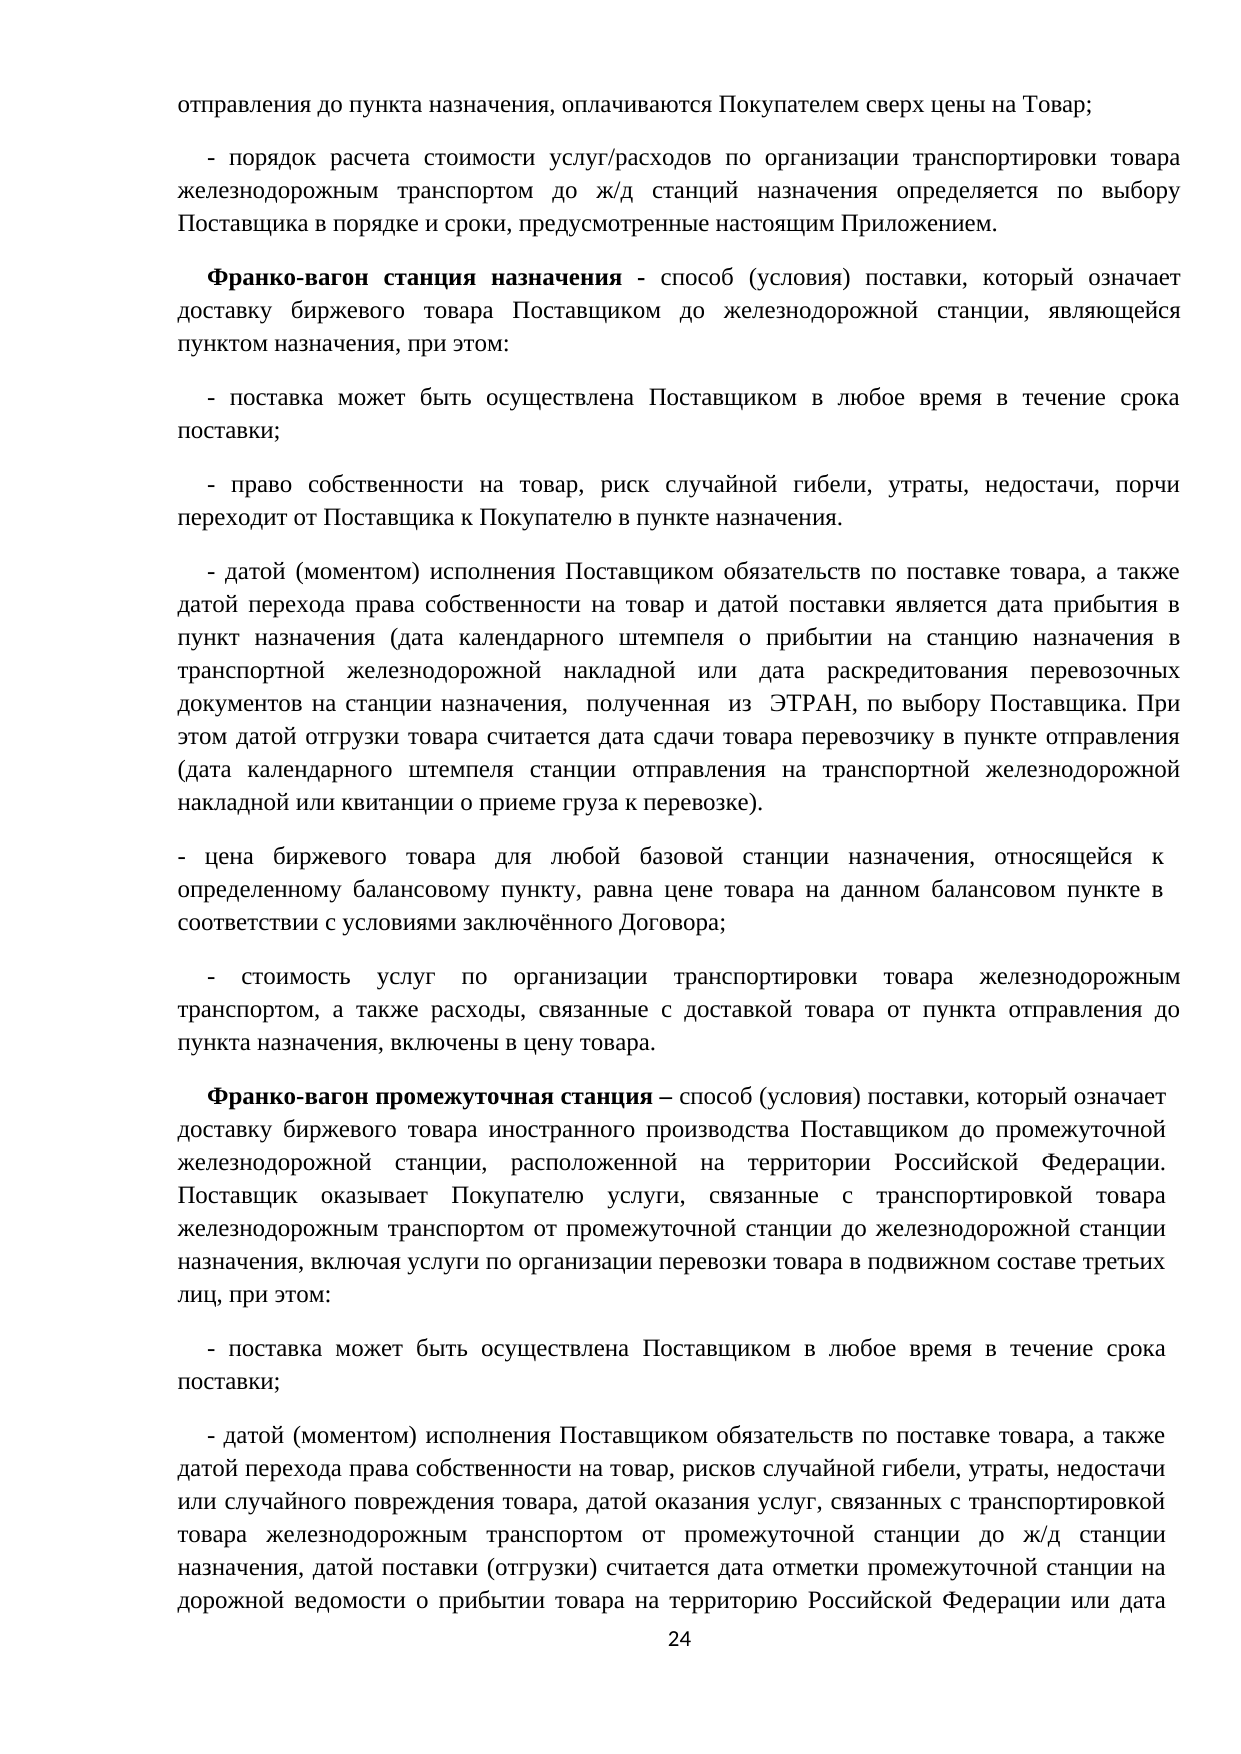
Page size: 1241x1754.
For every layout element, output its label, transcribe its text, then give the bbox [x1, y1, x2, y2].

text Франко-вагон станция назначения - способ (условия) поставки, который означает доставку биржевого товара Поставщиком до железнодорожной станции, являющейся пунктом назначения, при этом: [177, 262, 1181, 357]
text - поставка может быть осуществлена Поставщиком в любое время в течение срока поставки; [177, 1333, 1167, 1394]
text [177, 1420, 1167, 1613]
text - право собственности на товар, риск случайной гибели, утраты, недостачи, порчи переходит от Поставщика к Покупателю в пункте назначения. [177, 469, 1181, 531]
text - датой (моментом) исполнения Поставщиком обязательств по поставке товара, а также датой перехода права собственности на товар и датой поставки является дата прибытия в пункт назначения (дата календарного штемпеля о прибытии на станцию назначения в транспортной железнодорожной накладной или дата раскредитования перевозочных документов на станции назначения, полученная из ЭТРАН, по выбору Поставщика. При этом датой отгрузки товара считается дата сдачи товара перевозчику в пункте отправления (дата календарного штемпеля станции отправления на транспортной железнодорожной накладной или квитанции о приеме груза к перевозке). [177, 556, 1181, 816]
text Франко-вагон промежуточная станция – способ (условия) поставки, который означает доставку биржевого товара иностранного производства Поставщиком до промежуточной железнодорожной станции, расположенной на территории Российской Федерации. Поставщик оказывает Покупателю услуги, связанные с транспортировкой товара железнодорожным транспортом от промежуточной станции до железнодорожной станции назначения, включая услуги по организации перевозки товара в подвижном составе третьих лиц, при этом: [177, 1081, 1167, 1308]
text - порядок расчета стоимости услуг/расходов по организации транспортировки товара железнодорожным транспортом до ж/д станций назначения определяется по выбору Поставщика в порядке и сроки, предусмотренные настоящим Приложением. [177, 142, 1181, 237]
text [177, 89, 1181, 117]
text - поставка может быть осуществлена Поставщиком в любое время в течение срока поставки; [177, 382, 1181, 444]
text - стоимость услуг по организации транспортировки товара железнодорожным транспортом, а также расходы, связанные с доставкой товара от пункта отправления до пункта назначения, включены в цену товара. [177, 961, 1181, 1056]
text - цена биржевого товара для любой базовой станции назначения, относящейся к определенному балансовому пункту, равна цене товара на данном балансовом пункте в соответствии с условиями заключённого Договора; [177, 841, 1164, 936]
